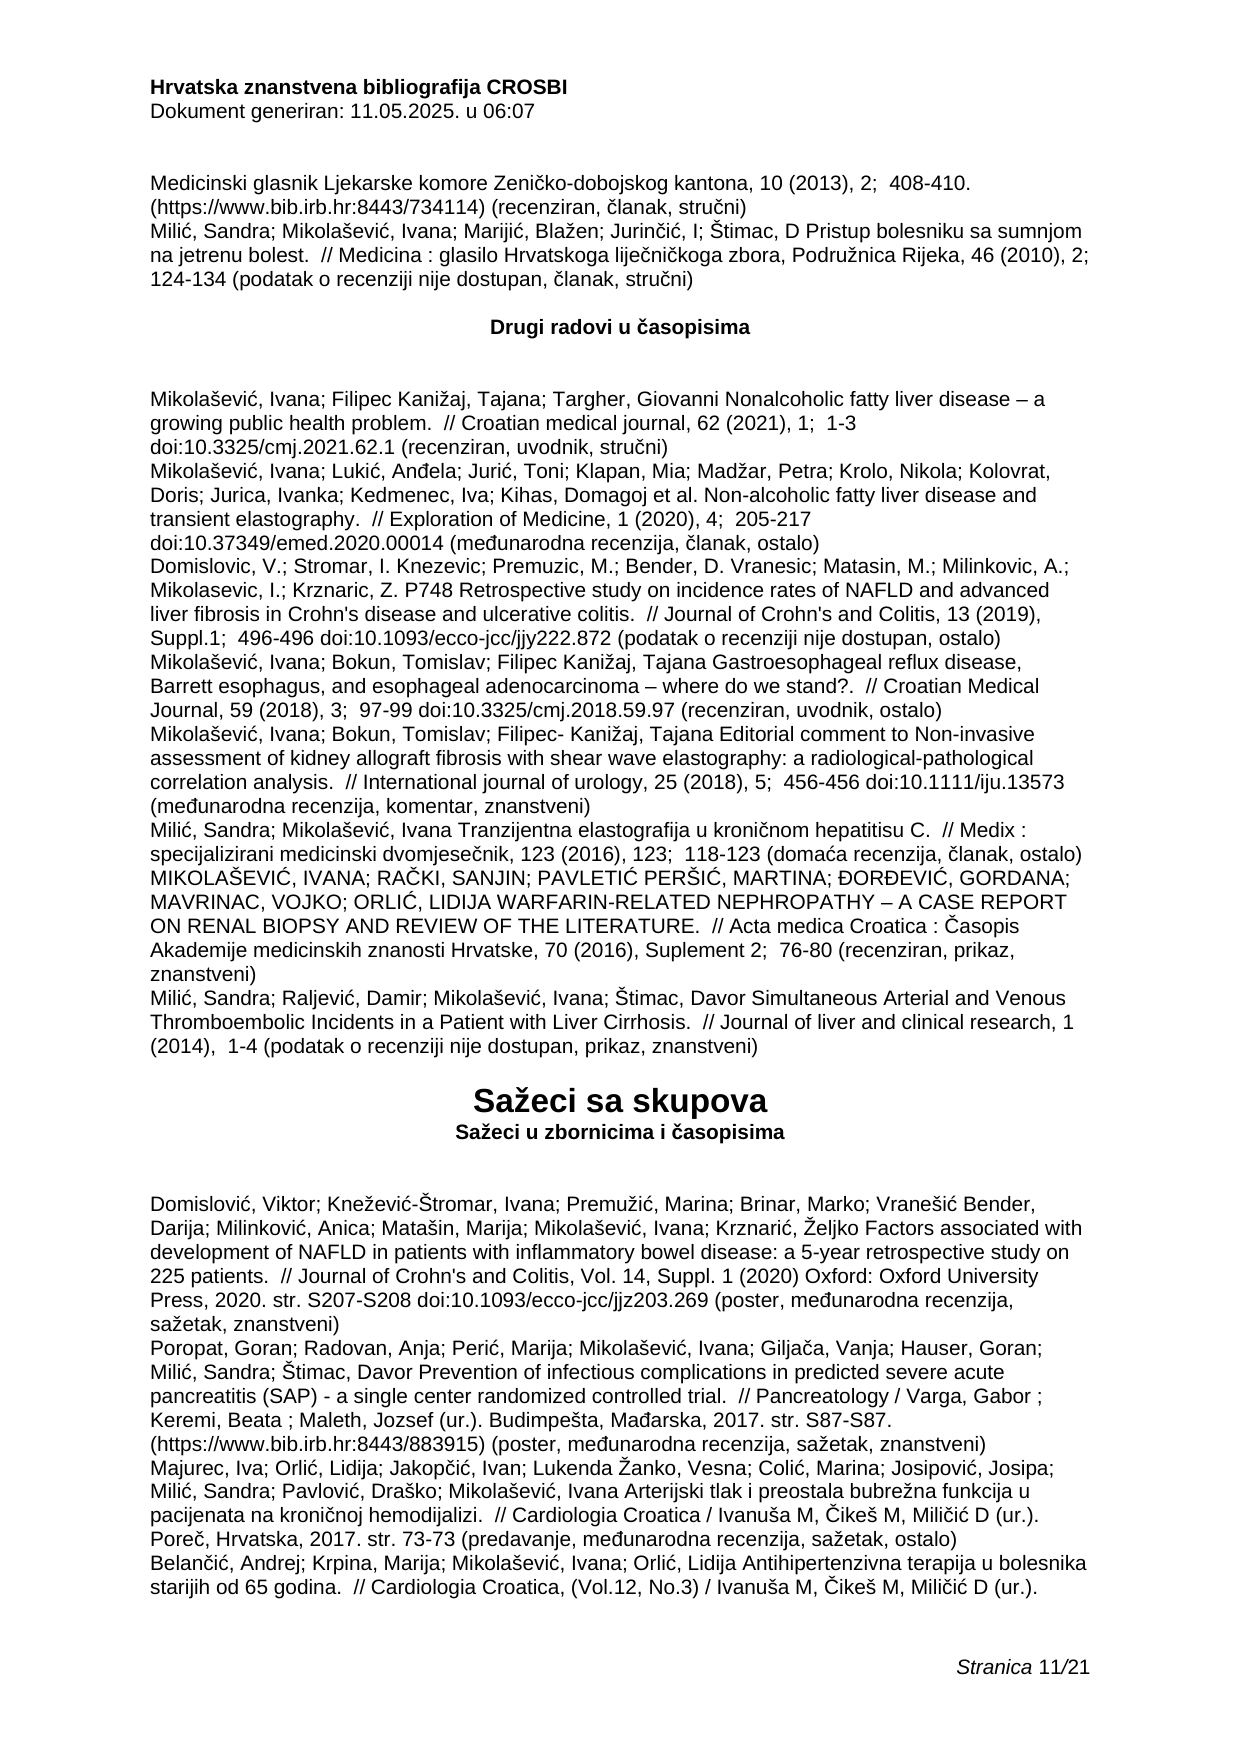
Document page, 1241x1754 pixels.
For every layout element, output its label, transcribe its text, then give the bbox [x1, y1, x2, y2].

text Mikolašević, Ivana; Filipec Kanižaj, Tajana; Targher, Giovanni [150, 387, 1090, 458]
subtitle Drugi radovi u časopisima [150, 315, 1090, 339]
text Poropat, Goran; Radovan, Anja; Perić, Marija; Mikolašević, Ivana; Giljača, Vanja; Hauser, Goran; Milić, Sandra; Štimac, Davor [150, 1336, 1090, 1455]
text Mikolašević, Ivana; Lukić, Anđela; Jurić, Toni; Klapan, Mia; Madžar, Petra; Krolo, Nikola; Kolovrat, Doris; Jurica, Ivanka; Kedmenec, Iva; Kihas, Domagoj et al. [150, 458, 1090, 554]
text Mikolašević, Ivana; Bokun, Tomislav; Filipec- Kanižaj, Tajana [150, 722, 1090, 818]
text MIKOLAŠEVIĆ, IVANA; RAČKI, SANJIN; PAVLETIĆ PERŠIĆ, MARTINA; ĐORĐEVIĆ, GORDANA; MAVRINAC, VOJKO; ORLIĆ, LIDIJA [150, 866, 1090, 986]
text Milić, Sandra; Mikolašević, Ivana; Marijić, Blažen; Jurinčić, I; Štimac, D [150, 219, 1090, 291]
text Milić, Sandra; Raljević, Damir; Mikolašević, Ivana; Štimac, Davor [150, 986, 1090, 1057]
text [150, 1551, 1090, 1599]
text Majurec, Iva; Orlić, Lidija; Jakopčić, Ivan; Lukenda Žanko, Vesna; Colić, Marina; Josipović, Josipa; Milić, Sandra; Pavlović, Draško; Mikolašević, Ivana [150, 1455, 1090, 1551]
text Mikolašević, Ivana; Bokun, Tomislav; Filipec Kanižaj, Tajana [150, 650, 1090, 722]
text Domislović, Viktor; Knežević-Štromar, Ivana; Premužić, Marina; Brinar, Marko; Vranešić Bender, Darija; Milinković, Anica; Matašin, Marija; Mikolašević, Ivana; Krznarić, Željko [150, 1192, 1090, 1336]
subtitle Sažeci sa skupova [150, 1081, 1090, 1120]
subtitle Sažeci u zbornicima i časopisima [150, 1120, 1090, 1144]
text Milić, Sandra; Mikolašević, Ivana [150, 818, 1090, 866]
text Domislovic, V.; Stromar, I. Knezevic; Premuzic, M.; Bender, D. Vranesic; Matasin, M.; Milinkovic, A.; Mikolasevic, I.; Krznaric, Z. [150, 554, 1090, 650]
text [150, 171, 1090, 219]
